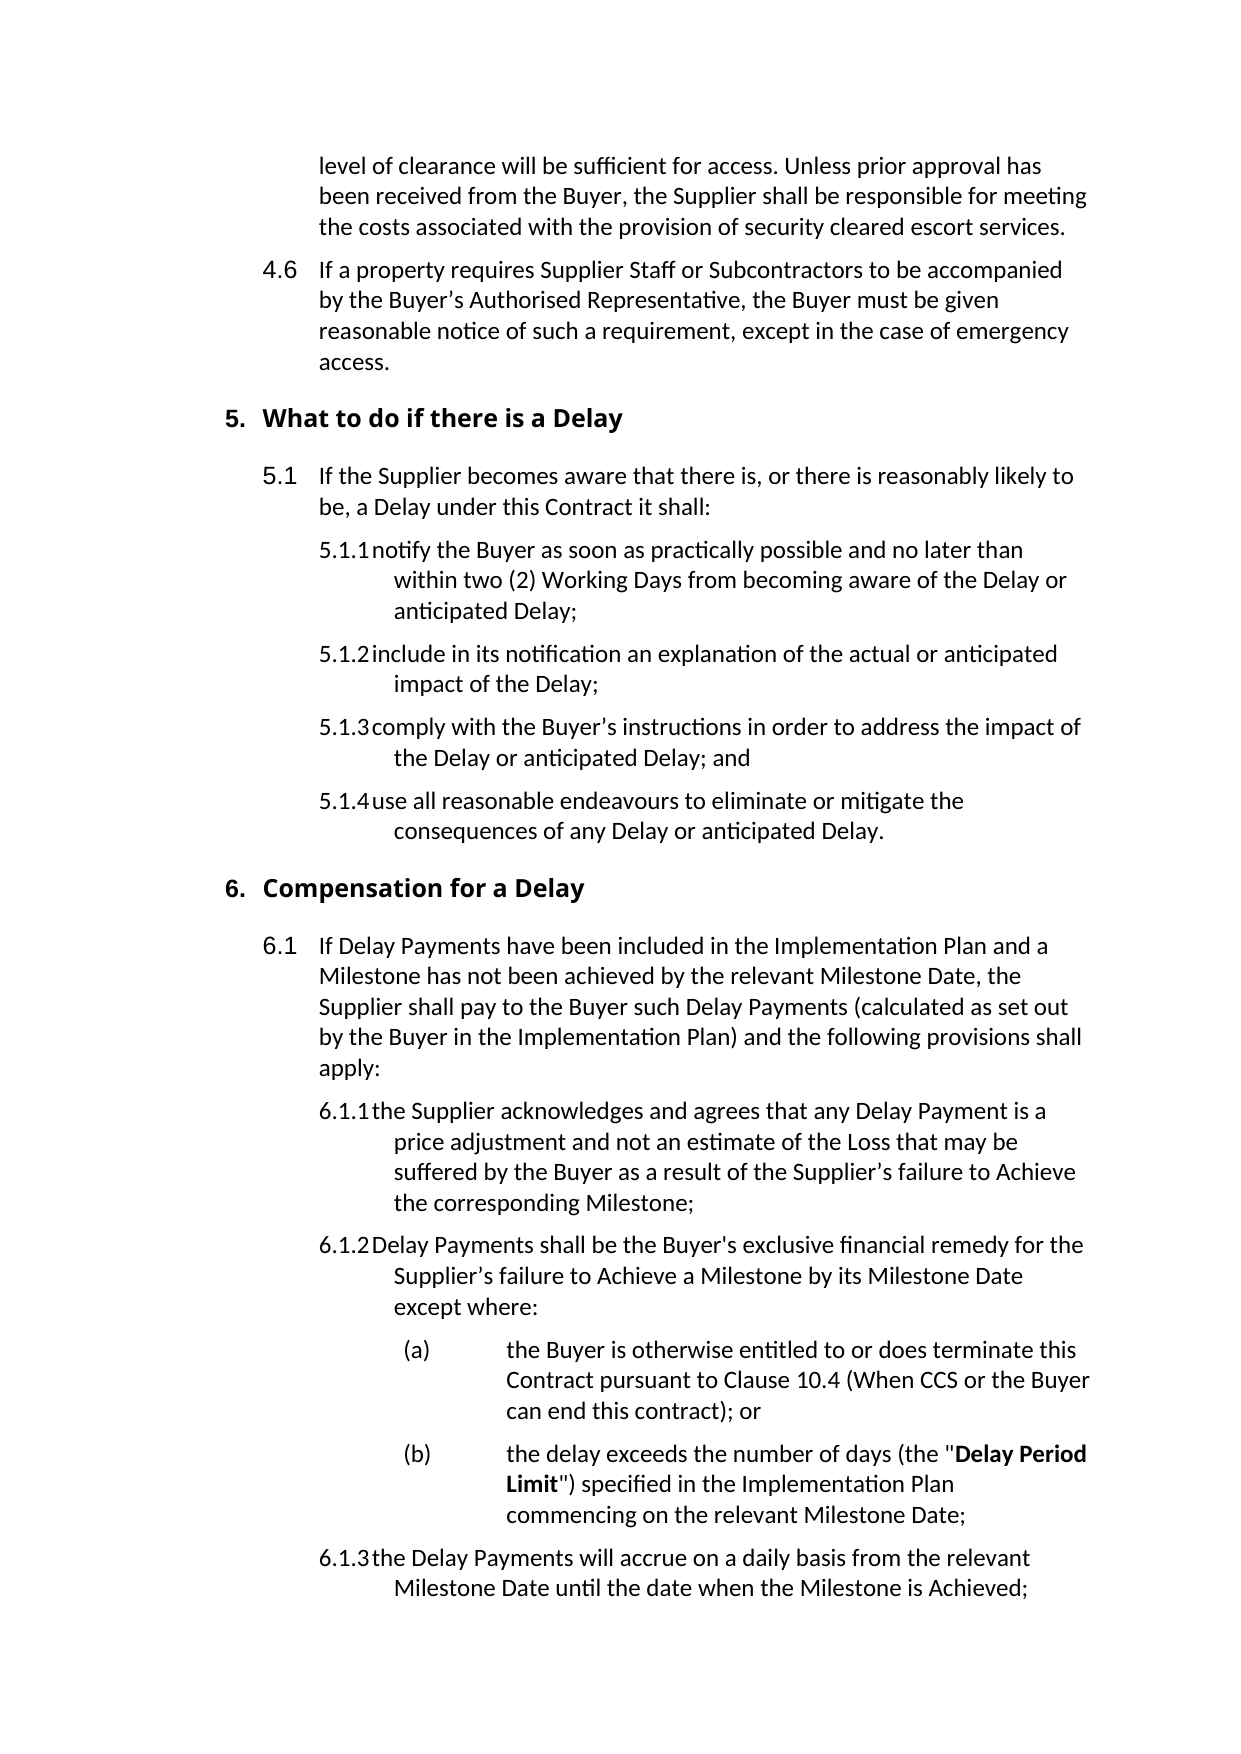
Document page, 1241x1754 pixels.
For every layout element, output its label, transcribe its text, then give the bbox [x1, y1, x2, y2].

list If the Supplier becomes aware that there is, or there is reasonably likely to be, a Delay under this Contract it shall: [262, 460, 1090, 521]
list the delay exceeds the number of days (the "Delay Period Limit") specified in the Implementation Plan commencing on the relevant Milestone Date; [403, 1438, 1090, 1529]
list If a property requires Supplier Staff or Subcontractors to be accompanied by the Buyer’s Authorised Representative, the Buyer must be given reasonable notice of such a requirement, except in the case of emergency access. [262, 254, 1090, 376]
list the Delay Payments will accrue on a daily basis from the relevant Milestone Date until the date when the Milestone is Achieved; [319, 1542, 1090, 1603]
list the Supplier acknowledges and agrees that any Delay Payment is a price adjustment and not an estimate of the Loss that may be suffered by the Buyer as a result of the Supplier’s failure to Achieve the corresponding Milestone; [319, 1095, 1090, 1217]
list Delay Payments shall be the Buyer's exclusive financial remedy for the Supplier’s failure to Achieve a Milestone by its Milestone Date except where: [319, 1230, 1090, 1321]
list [262, 150, 1090, 242]
list Compensation for a Delay [225, 871, 1090, 905]
list What to do if there is a Delay [225, 401, 1090, 435]
list If Delay Payments have been included in the Implementation Plan and a Milestone has not been achieved by the relevant Milestone Date, the Supplier shall pay to the Buyer such Delay Payments (calculated as set out by the Buyer in the Implementation Plan) and the following provisions shall apply: [262, 930, 1090, 1083]
list use all reasonable endeavours to eliminate or mitigate the consequences of any Delay or anticipated Delay. [319, 785, 1090, 846]
list include in its notification an explanation of the actual or anticipated impact of the Delay; [319, 638, 1090, 699]
list comply with the Buyer’s instructions in order to address the impact of the Delay or anticipated Delay; and [319, 711, 1090, 772]
list the Buyer is otherwise entitled to or does terminate this Contract pursuant to Clause 10.4 (When CCS or the Buyer can end this contract); or [403, 1334, 1090, 1425]
list notify the Buyer as soon as practically possible and no later than within two (2) Working Days from becoming aware of the Delay or anticipated Delay; [319, 534, 1090, 625]
